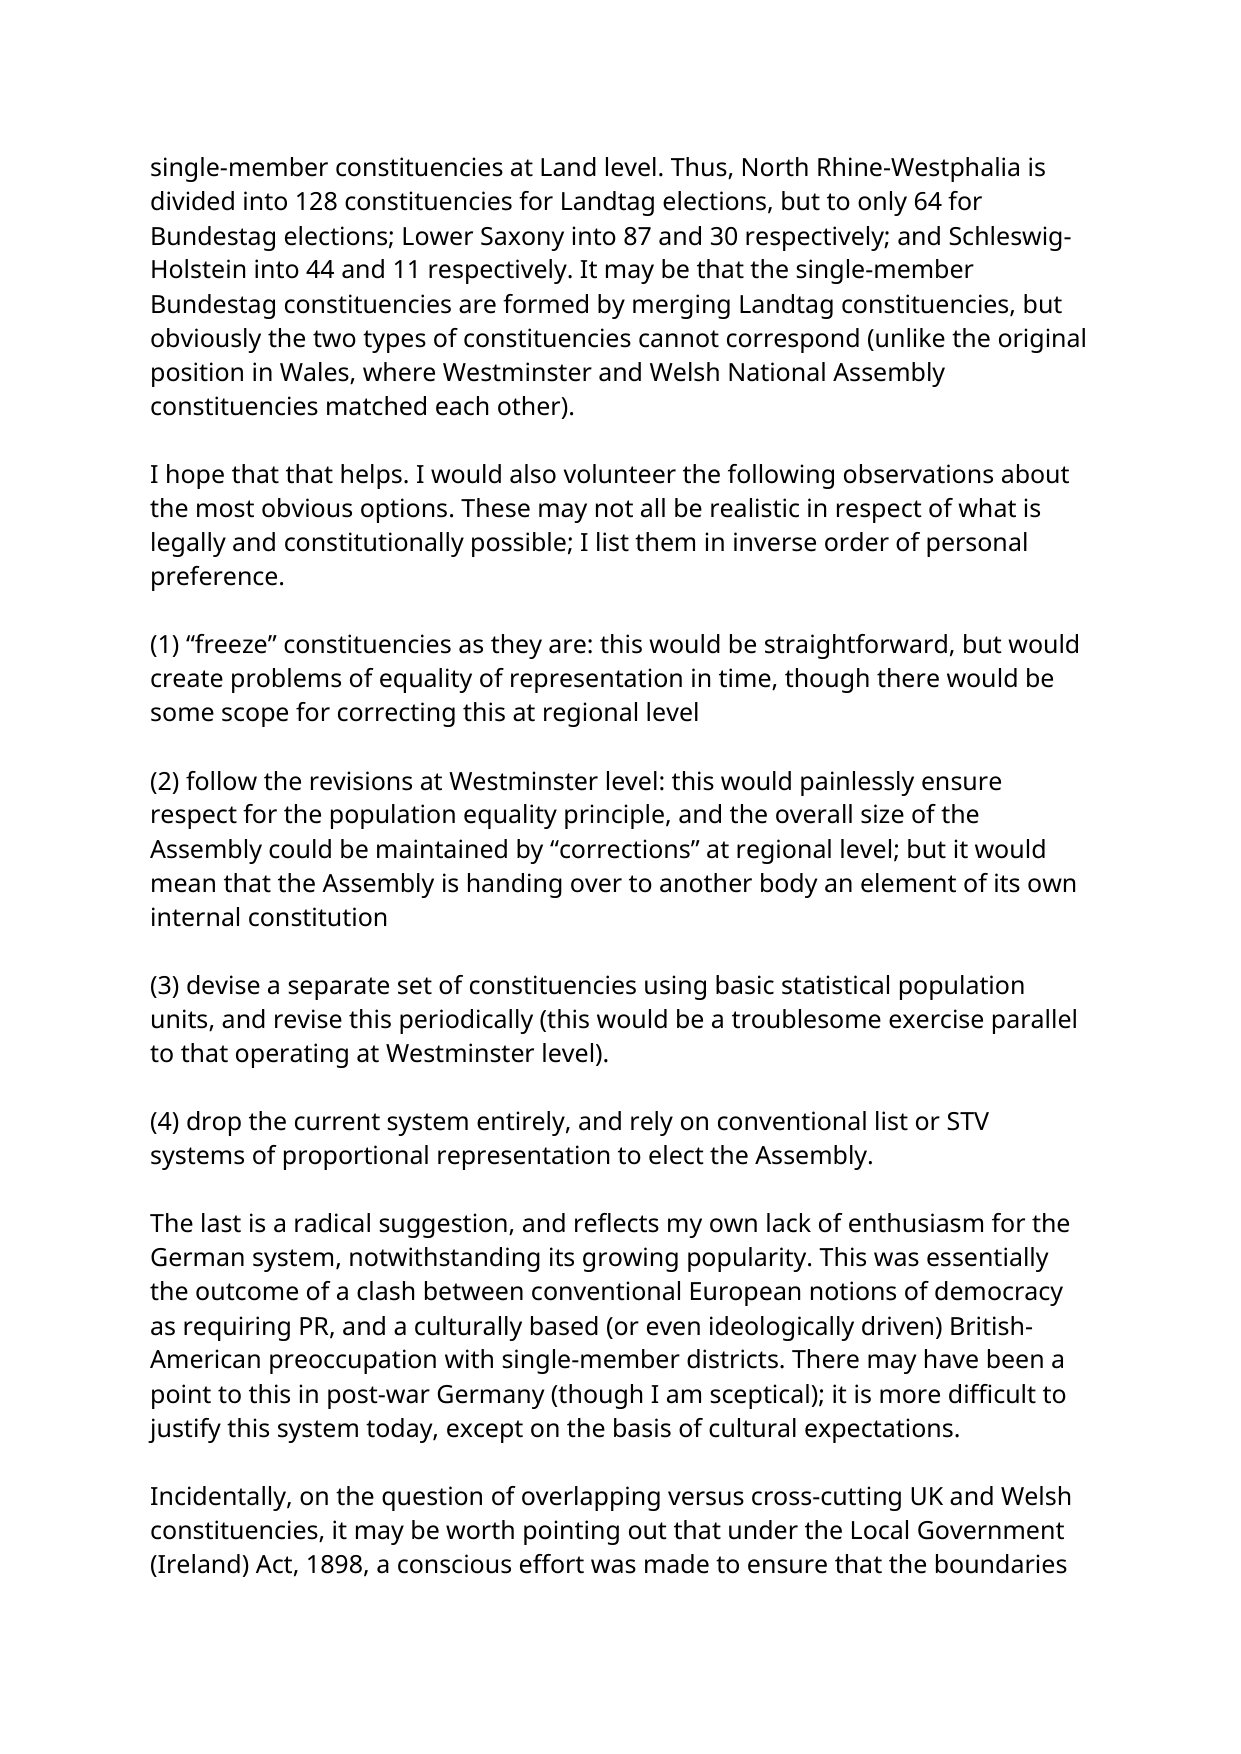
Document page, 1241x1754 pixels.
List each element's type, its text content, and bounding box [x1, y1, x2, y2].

text The last is a radical suggestion, and reflects my own lack of enthusiasm for the German system, notwithstanding its growing popularity. This was essentially the outcome of a clash between conventional European notions of democracy as requiring PR, and a culturally based (or even ideologically driven) British-American preoccupation with single-member districts. There may have been a point to this in post-war Germany (though I am sceptical); it is more difficult to justify this system today, except on the basis of cultural expectations. [150, 1206, 1090, 1444]
text (3) devise a separate set of constituencies using basic statistical population units, and revise this periodically (this would be a troublesome exercise parallel to that operating at Westminster level). [150, 967, 1090, 1070]
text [150, 150, 1090, 422]
text I hope that that helps. I would also volunteer the following observations about the most obvious options. These may not all be realistic in respect of what is legally and constitutionally possible; I list them in inverse order of personal preference. [150, 457, 1090, 593]
text (2) follow the revisions at Westminster level: this would painlessly ensure respect for the population equality principle, and the overall size of the Assembly could be maintained by “corrections” at regional level; but it would mean that the Assembly is handing over to another body an element of its own internal constitution [150, 763, 1090, 933]
text (1) “freeze” constituencies as they are: this would be straightforward, but would create problems of equality of representation in time, though there would be some scope for correcting this at regional level [150, 627, 1090, 729]
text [150, 1478, 1090, 1581]
text (4) drop the current system entirely, and rely on conventional list or STV systems of proportional representation to elect the Assembly. [150, 1104, 1090, 1172]
